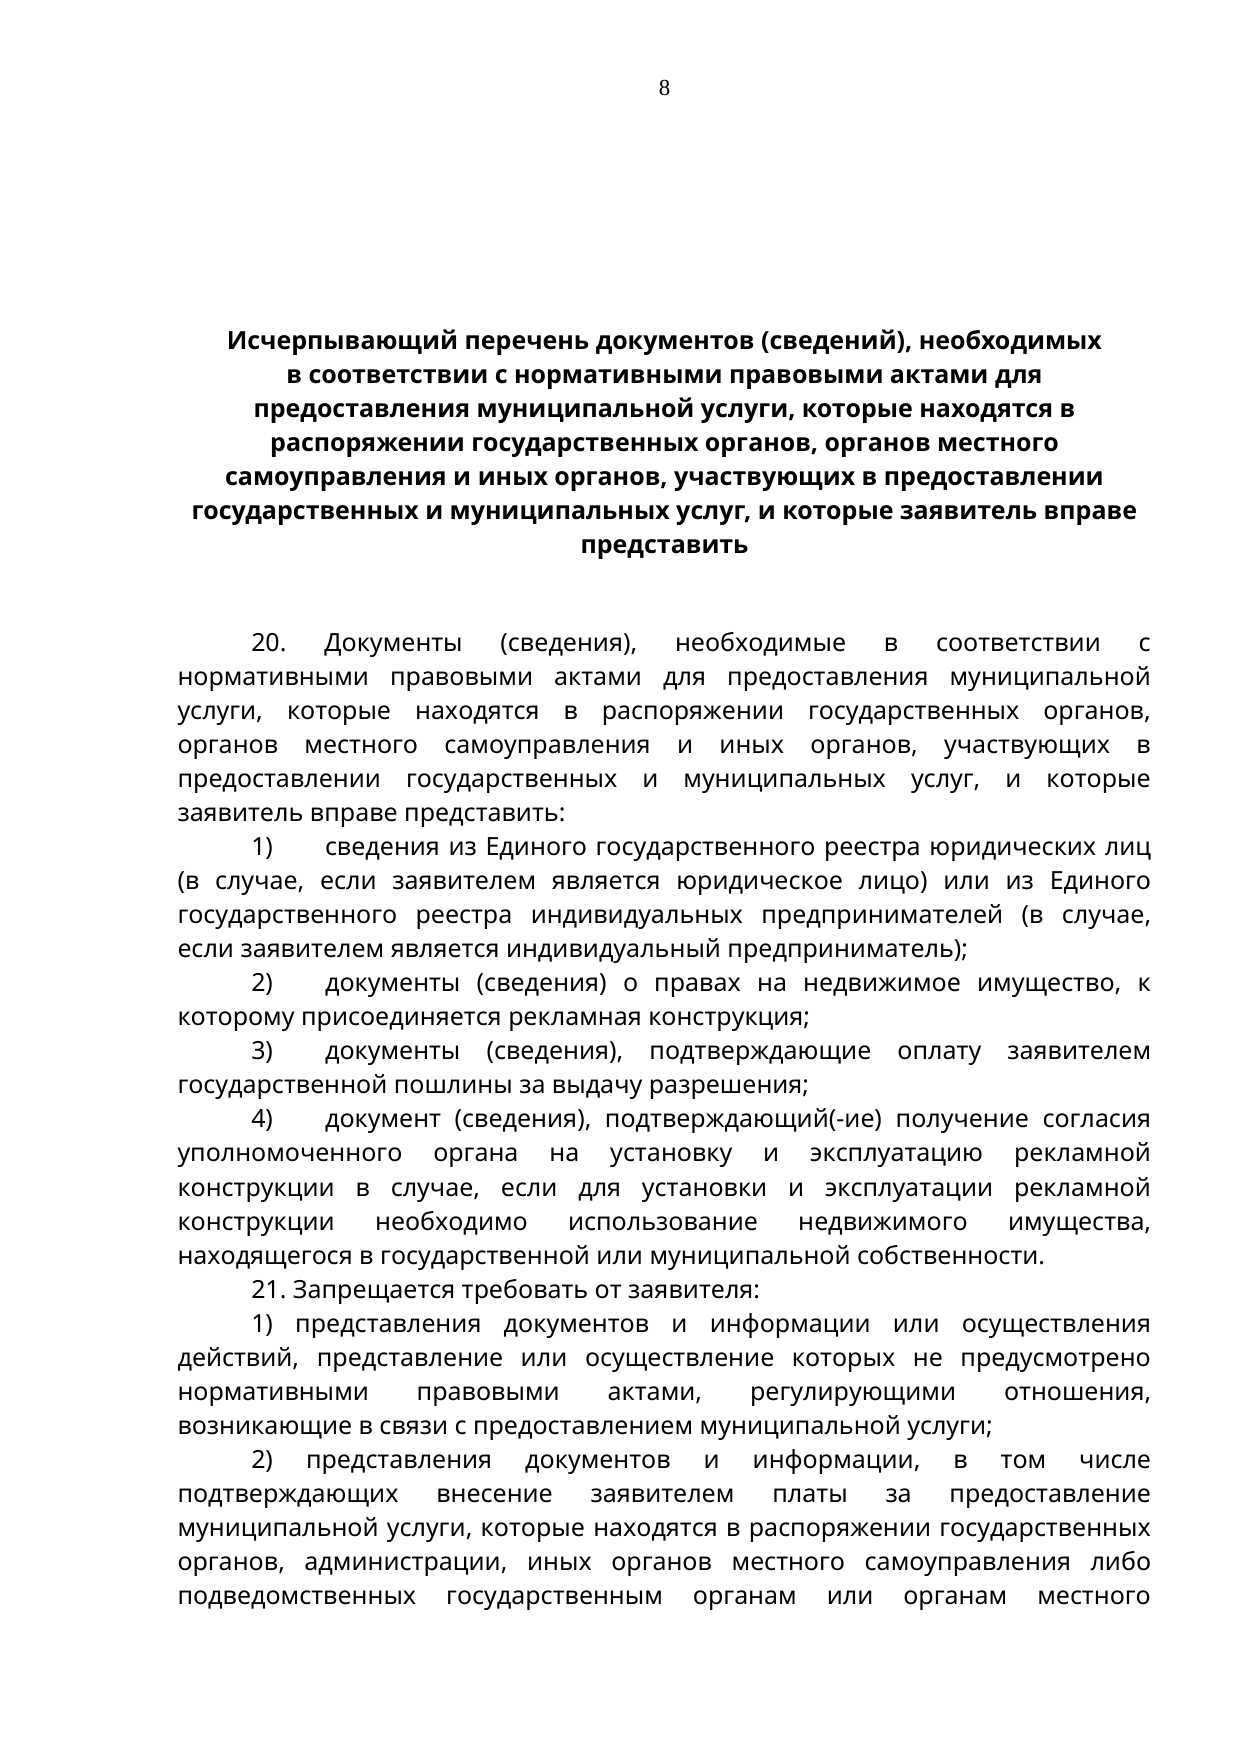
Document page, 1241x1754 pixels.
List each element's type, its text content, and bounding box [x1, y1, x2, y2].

list документы (сведения) о правах на недвижимое имущество, к которому присоединяется рекламная конструкция; [177, 965, 1152, 1033]
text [177, 1442, 1152, 1612]
list документы (сведения), подтверждающие оплату заявителем государственной пошлины за выдачу разрешения; [177, 1033, 1152, 1101]
text 1) представления документов и информации или осуществления действий, представление или осуществление которых не предусмотрено нормативными правовыми актами, регулирующими отношения, возникающие в связи с предоставлением муниципальной услуги; [177, 1305, 1152, 1442]
list документ (сведения), подтверждающий(-ие) получение согласия уполномоченного органа на установку и эксплуатацию рекламной конструкции в случае, если для установки и эксплуатации рекламной конструкции необходимо использование недвижимого имущества, находящегося в государственной или муниципальной собственности. [177, 1101, 1152, 1271]
list сведения из Единого государственного реестра юридических лиц (в случае, если заявителем является юридическое лицо) или из Единого государственного реестра индивидуальных предпринимателей (в случае, если заявителем является индивидуальный предприниматель); [177, 828, 1152, 965]
text 20. Документы (сведения), необходимые в соответствии с нормативными правовыми актами для предоставления муниципальной услуги, которые находятся в распоряжении государственных органов, органов местного самоуправления и иных органов, участвующих в предоставлении государственных и муниципальных услуг, и которые заявитель вправе представить: [177, 624, 1152, 828]
text 21. Запрещается требовать от заявителя: [177, 1271, 1152, 1305]
text Исчерпывающий перечень документов (сведений), необходимых [177, 322, 1152, 357]
text в соответствии с нормативными правовыми актами для предоставления муниципальной услуги, которые находятся в распоряжении государственных органов, органов местного самоуправления и иных органов, участвующих в предоставлении государственных и муниципальных услуг, и которые заявитель вправе представить [177, 357, 1152, 561]
